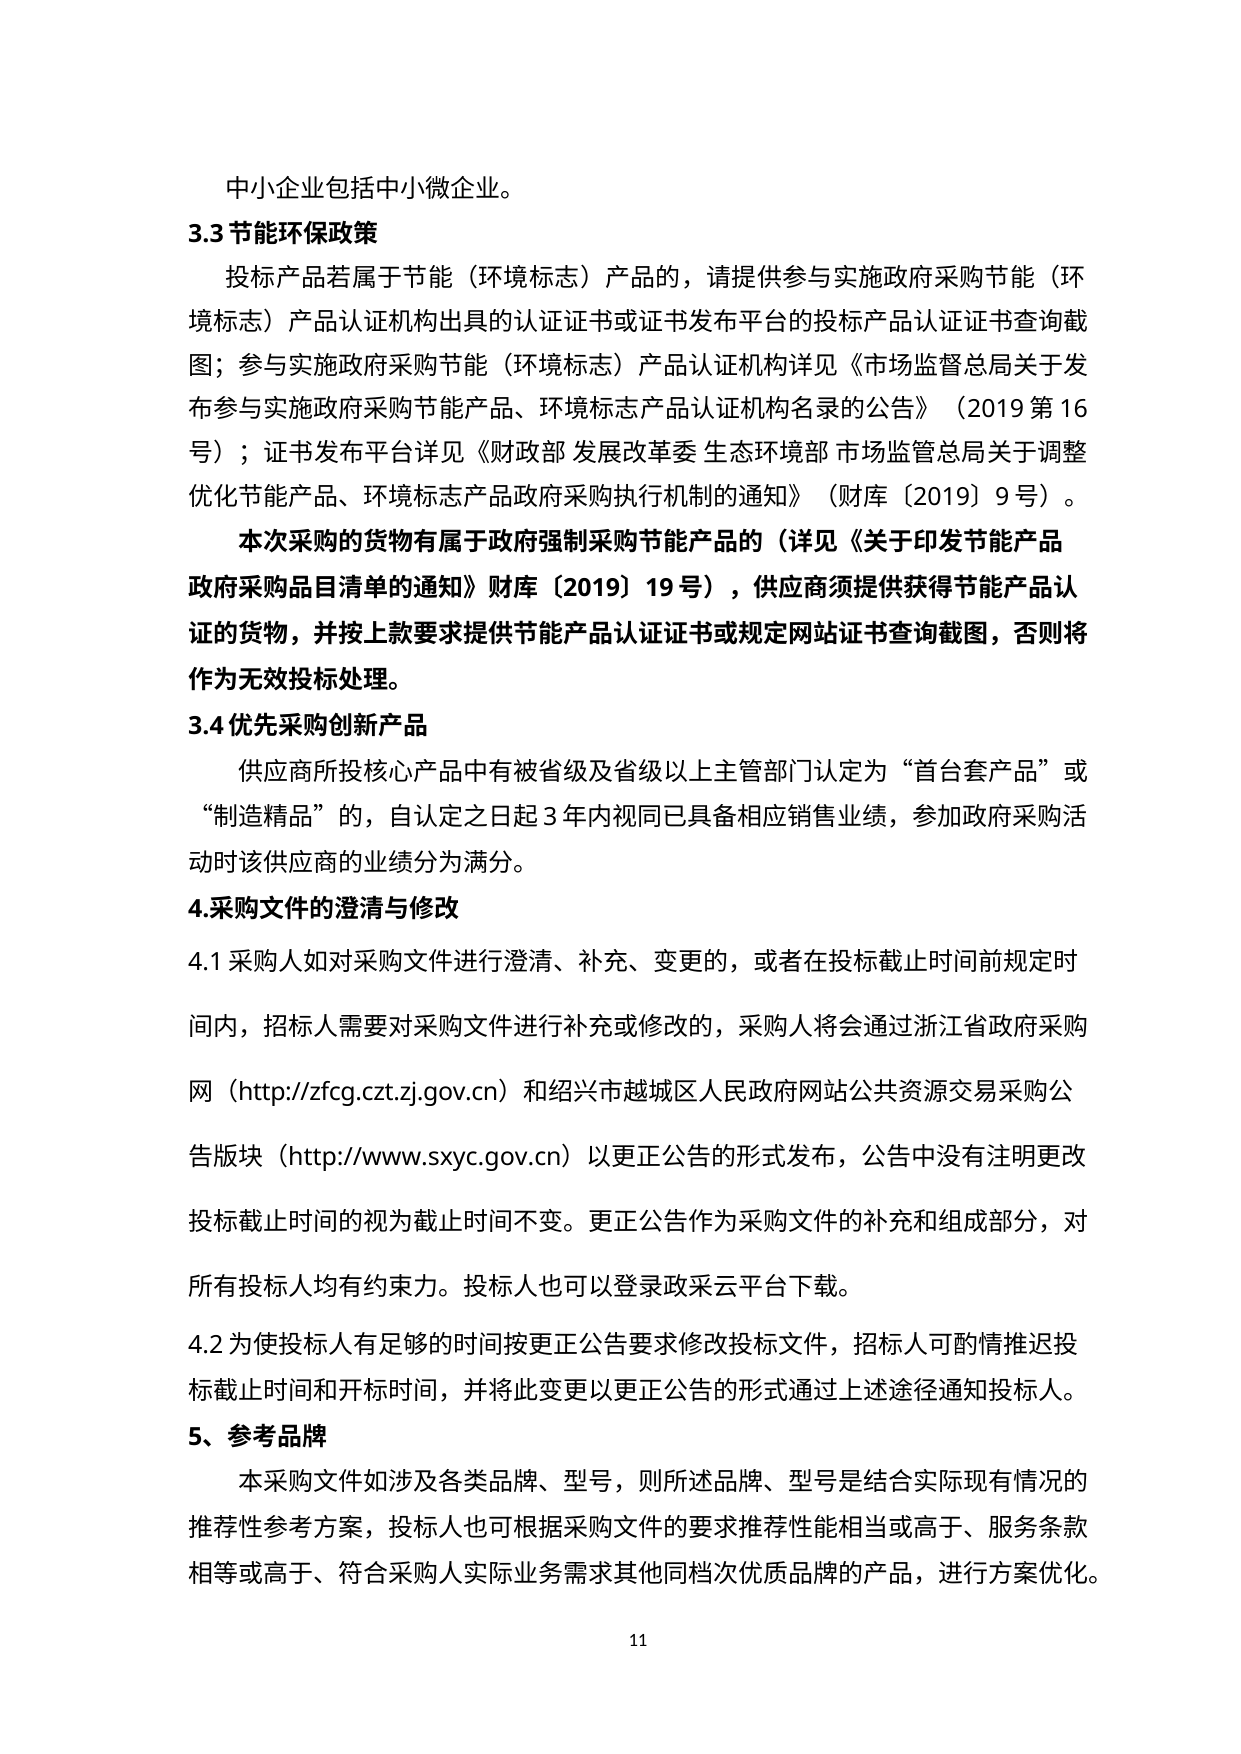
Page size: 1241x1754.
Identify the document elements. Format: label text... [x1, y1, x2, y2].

text 4.采购文件的澄清与修改 [188, 881, 1088, 927]
text 5、参考品牌 [188, 1408, 1088, 1454]
text 本采购文件如涉及各类品牌、型号，则所述品牌、型号是结合实际现有情况的推荐性参考方案，投标人也可根据采购文件的要求推荐性能相当或高于、服务条款相等或高于、符合采购人实际业务需求其他同档次优质品牌的产品，进行方案优化。 [188, 1454, 1088, 1592]
text 中小企业包括中小微企业。 [188, 162, 1088, 206]
text 本次采购的货物有属于政府强制采购节能产品的（详见《关于印发节能产品政府采购品目清单的通知》财库〔2019〕19号），供应商须提供获得节能产品认证的货物，并按上款要求提供节能产品认证证书或规定网站证书查询截图，否则将作为无效投标处理。 [188, 514, 1088, 697]
text 投标产品若属于节能（环境标志）产品的，请提供参与实施政府采购节能（环境标志）产品认证机构出具的认证证书或证书发布平台的投标产品认证证书查询截图；参与实施政府采购节能（环境标志）产品认证机构详见《市场监督总局关于发布参与实施政府采购节能产品、环境标志产品认证机构名录的公告》（2019第16号）；证书发布平台详见《财政部 发展改革委 生态环境部 市场监管总局关于调整优化节能产品、环境标志产品政府采购执行机制的通知》（财库〔2019〕9号）。 [188, 252, 1088, 514]
text 4.2为使投标人有足够的时间按更正公告要求修改投标文件，招标人可酌情推迟投标截止时间和开标时间，并将此变更以更正公告的形式通过上述途径通知投标人。 [188, 1317, 1088, 1408]
text 3.4优先采购创新产品 [188, 697, 1088, 743]
list 4.1采购人如对采购文件进行澄清、补充、变更的，或者在投标截止时间前规定时间内，招标人需要对采购文件进行补充或修改的，采购人将会通过浙江省政府采购网（http://zfcg.czt.zj.gov.cn）和绍兴市越城区人民政府网站公共资源交易采购公告版块（http://www.sxyc.gov.cn）以更正公告的形式发布，公告中没有注明更改投标截止时间的视为截止时间不变。更正公告作为采购文件的补充和组成部分，对所有投标人均有约束力。投标人也可以登录政采云平台下载。 [188, 927, 1088, 1317]
text 供应商所投核心产品中有被省级及省级以上主管部门认定为“首台套产品”或“制造精品”的，自认定之日起3年内视同已具备相应销售业绩，参加政府采购活动时该供应商的业绩分为满分。 [188, 743, 1088, 881]
text 3.3节能环保政策 [188, 206, 1088, 252]
